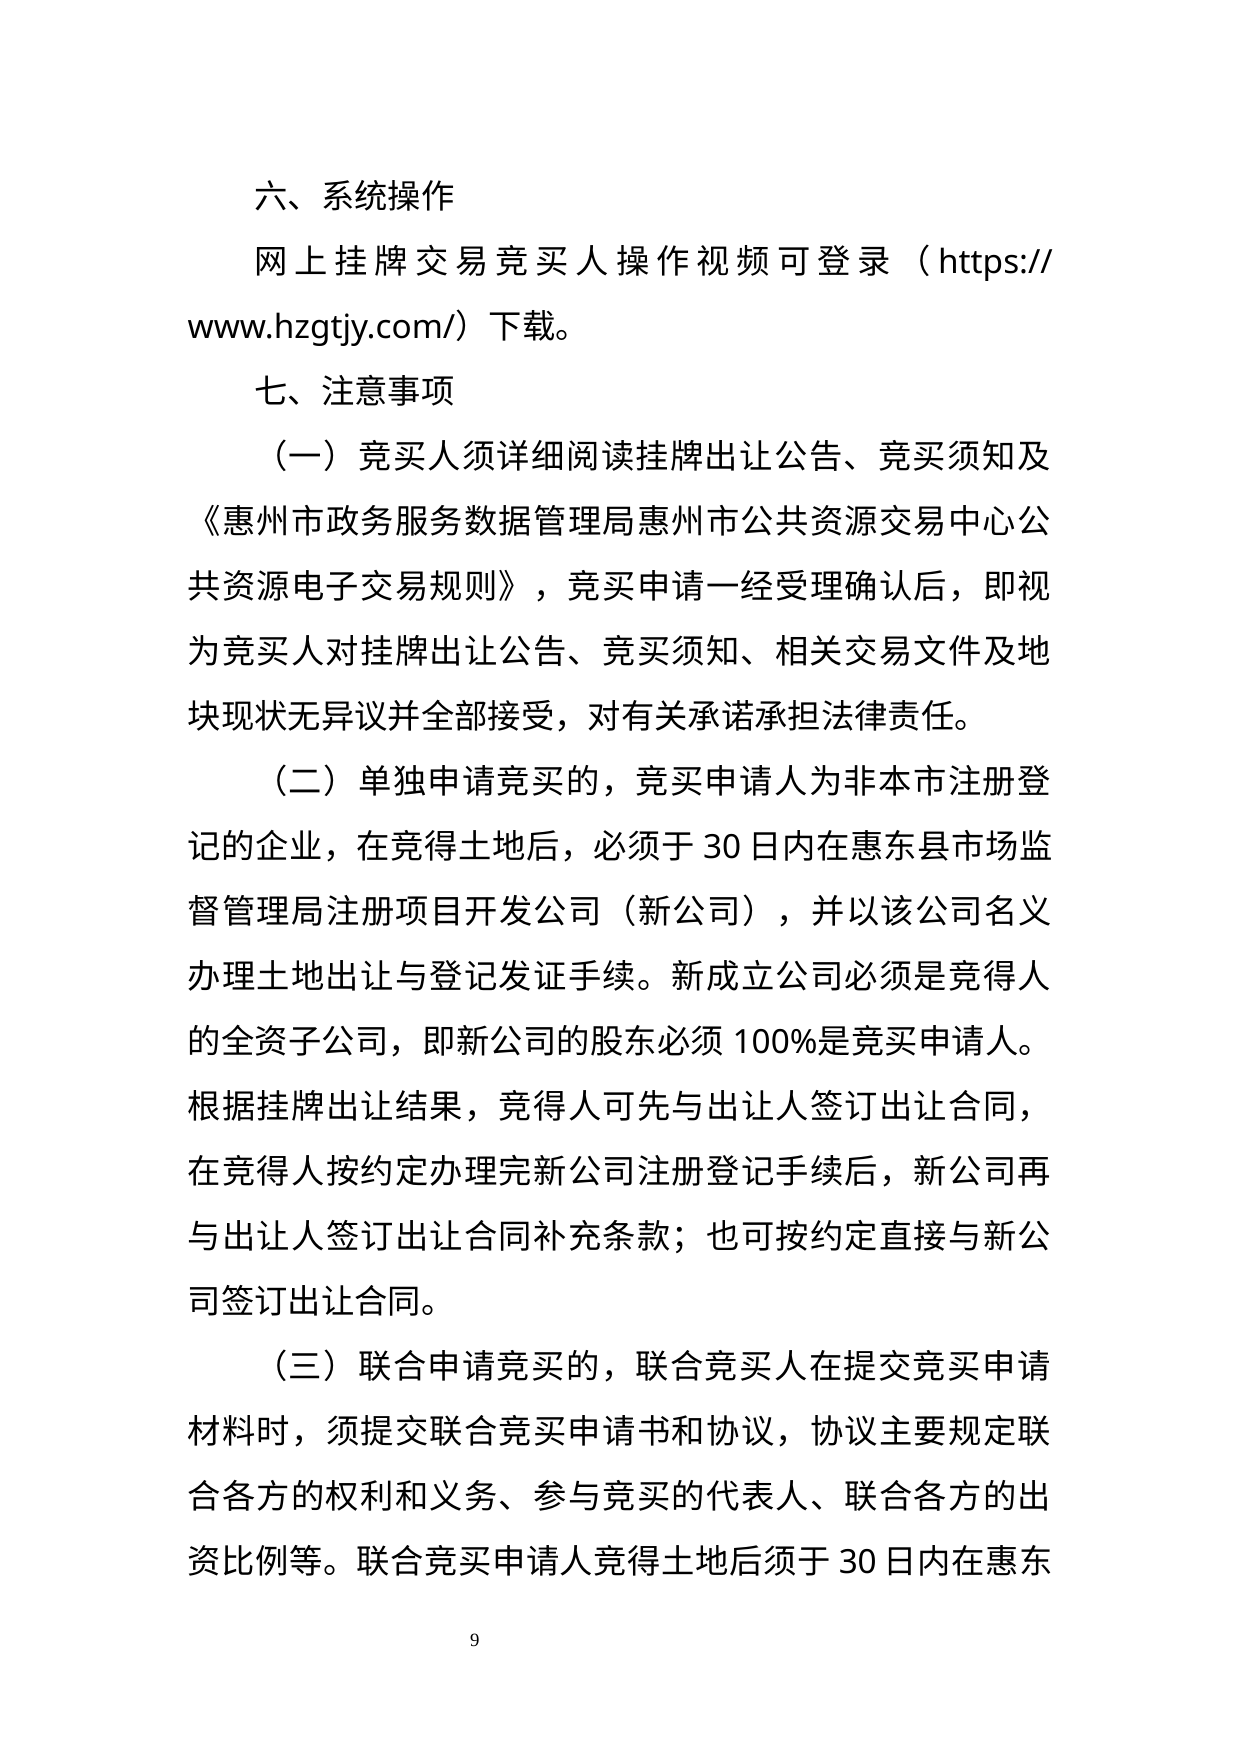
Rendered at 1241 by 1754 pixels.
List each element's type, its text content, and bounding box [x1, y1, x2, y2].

text 六、系统操作 [187, 162, 1053, 227]
text 网上挂牌交易竞买人操作视频可登录（https://www.hzgtjy.com/）下载。 [187, 227, 1053, 357]
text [187, 1332, 1053, 1592]
text （一）竞买人须详细阅读挂牌出让公告、竞买须知及《惠州市政务服务数据管理局惠州市公共资源交易中心公共资源电子交易规则》，竞买申请一经受理确认后，即视为竞买人对挂牌出让公告、竞买须知、相关交易文件及地块现状无异议并全部接受，对有关承诺承担法律责任。 [187, 422, 1053, 747]
text 七、注意事项 [187, 357, 1053, 422]
text （二）单独申请竞买的，竞买申请人为非本市注册登记的企业，在竞得土地后，必须于30日内在惠东县市场监督管理局注册项目开发公司（新公司），并以该公司名义办理土地出让与登记发证手续。新成立公司必须是竞得人的全资子公司，即新公司的股东必须100%是竞买申请人。根据挂牌出让结果，竞得人可先与出让人签订出让合同，在竞得人按约定办理完新公司注册登记手续后，新公司再与出让人签订出让合同补充条款；也可按约定直接与新公司签订出让合同。 [187, 747, 1053, 1332]
